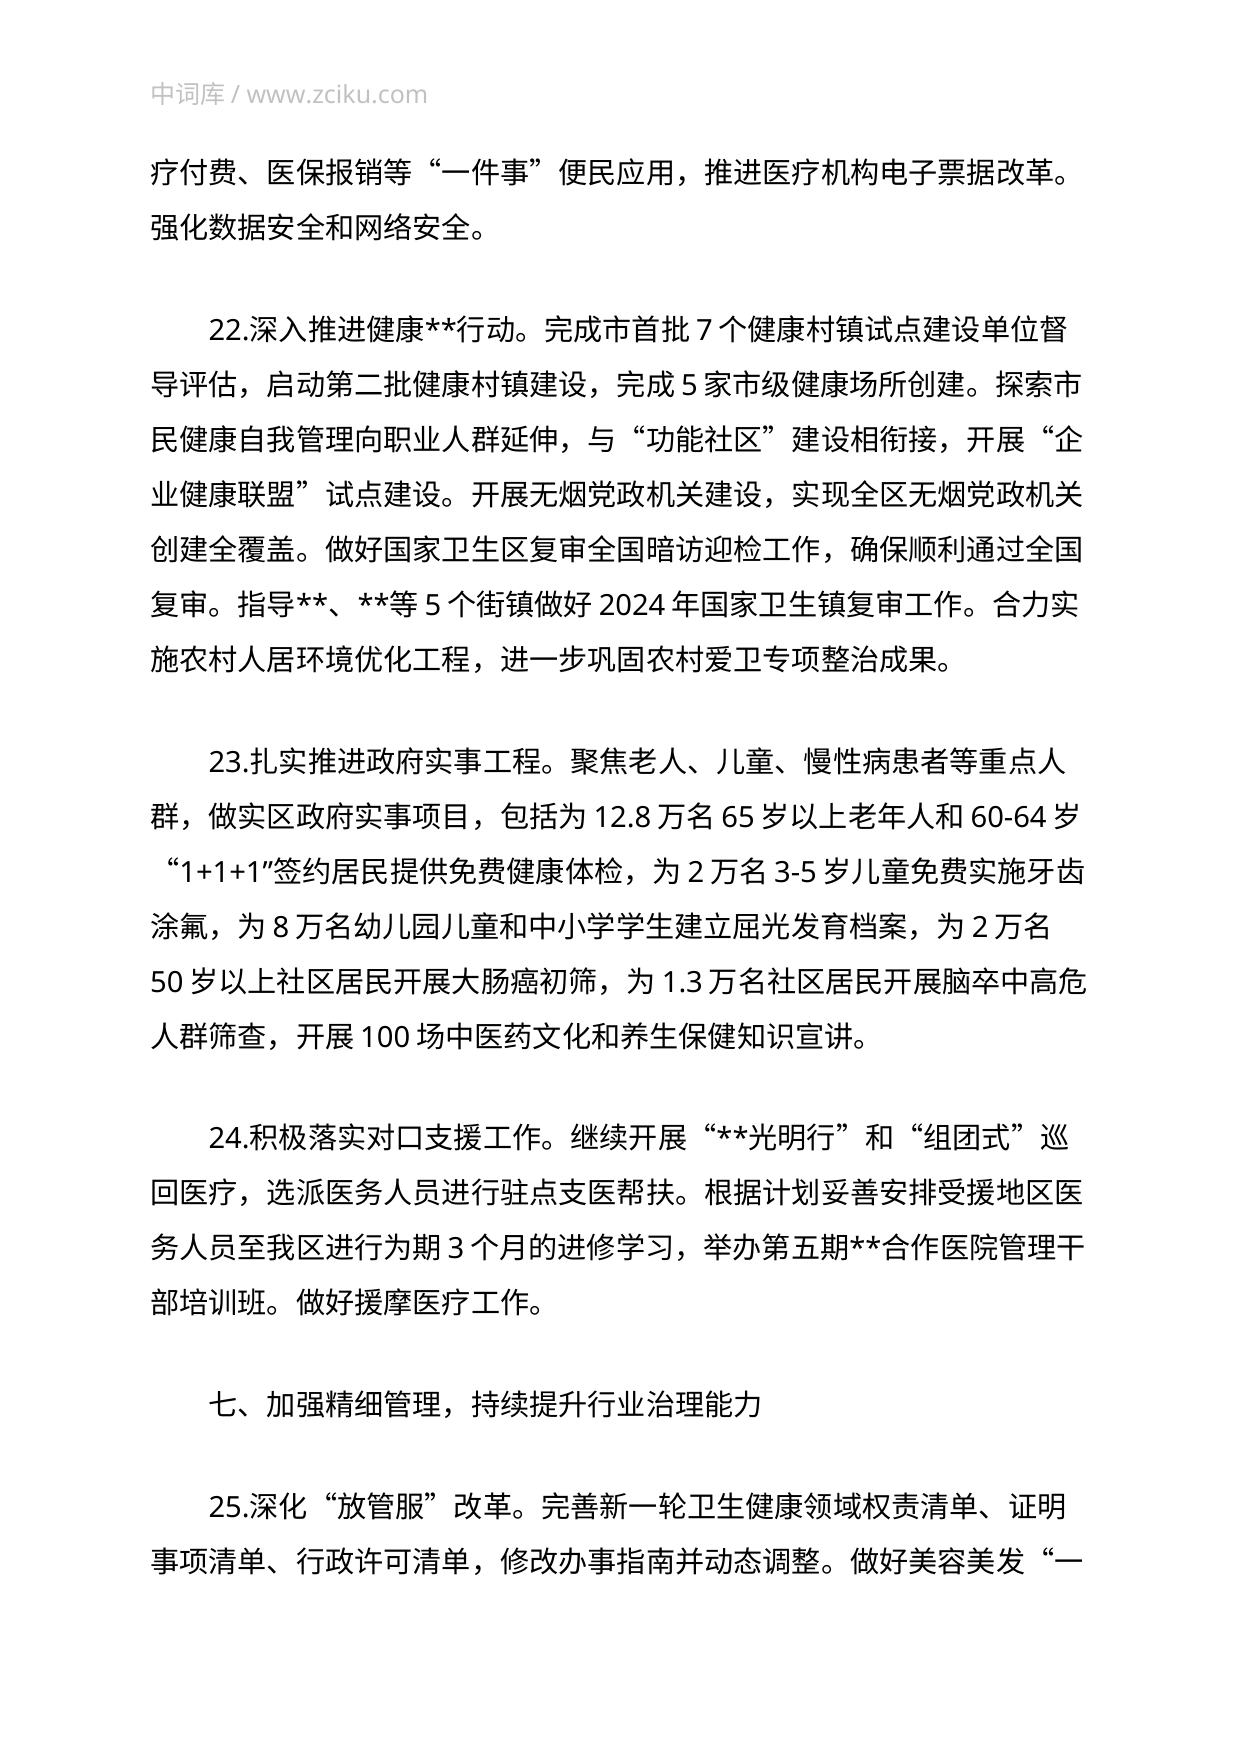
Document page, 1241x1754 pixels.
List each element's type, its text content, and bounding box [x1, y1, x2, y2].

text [150, 150, 1090, 247]
text 23.扎实推进政府实事工程。聚焦老人、儿童、慢性病患者等重点人群，做实区政府实事项目，包括为12.8万名65岁以上老年人和60-64岁“1+1+1”签约居民提供免费健康体检，为2万名3-5岁儿童免费实施牙齿涂氟，为8万名幼儿园儿童和中小学学生建立屈光发育档案，为2万名50岁以上社区居民开展大肠癌初筛，为1.3万名社区居民开展脑卒中高危人群筛查，开展100场中医药文化和养生保健知识宣讲。 [150, 738, 1090, 1056]
text 22.深入推进健康**行动。完成市首批7个健康村镇试点建设单位督导评估，启动第二批健康村镇建设，完成5家市级健康场所创建。探索市民健康自我管理向职业人群延伸，与“功能社区”建设相衔接，开展“企业健康联盟”试点建设。开展无烟党政机关建设，实现全区无烟党政机关创建全覆盖。做好国家卫生区复审全国暗访迎检工作，确保顺利通过全国复审。指导**、**等5个街镇做好2024年国家卫生镇复审工作。合力实施农村人居环境优化工程，进一步巩固农村爱卫专项整治成果。 [150, 307, 1090, 679]
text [150, 1483, 1090, 1581]
text 七、加强精细管理，持续提升行业治理能力 [150, 1382, 1090, 1424]
text 24.积极落实对口支援工作。继续开展“**光明行”和“组团式”巡回医疗，选派医务人员进行驻点支医帮扶。根据计划妥善安排受援地区医务人员至我区进行为期3个月的进修学习，举办第五期**合作医院管理干部培训班。做好援摩医疗工作。 [150, 1115, 1090, 1322]
